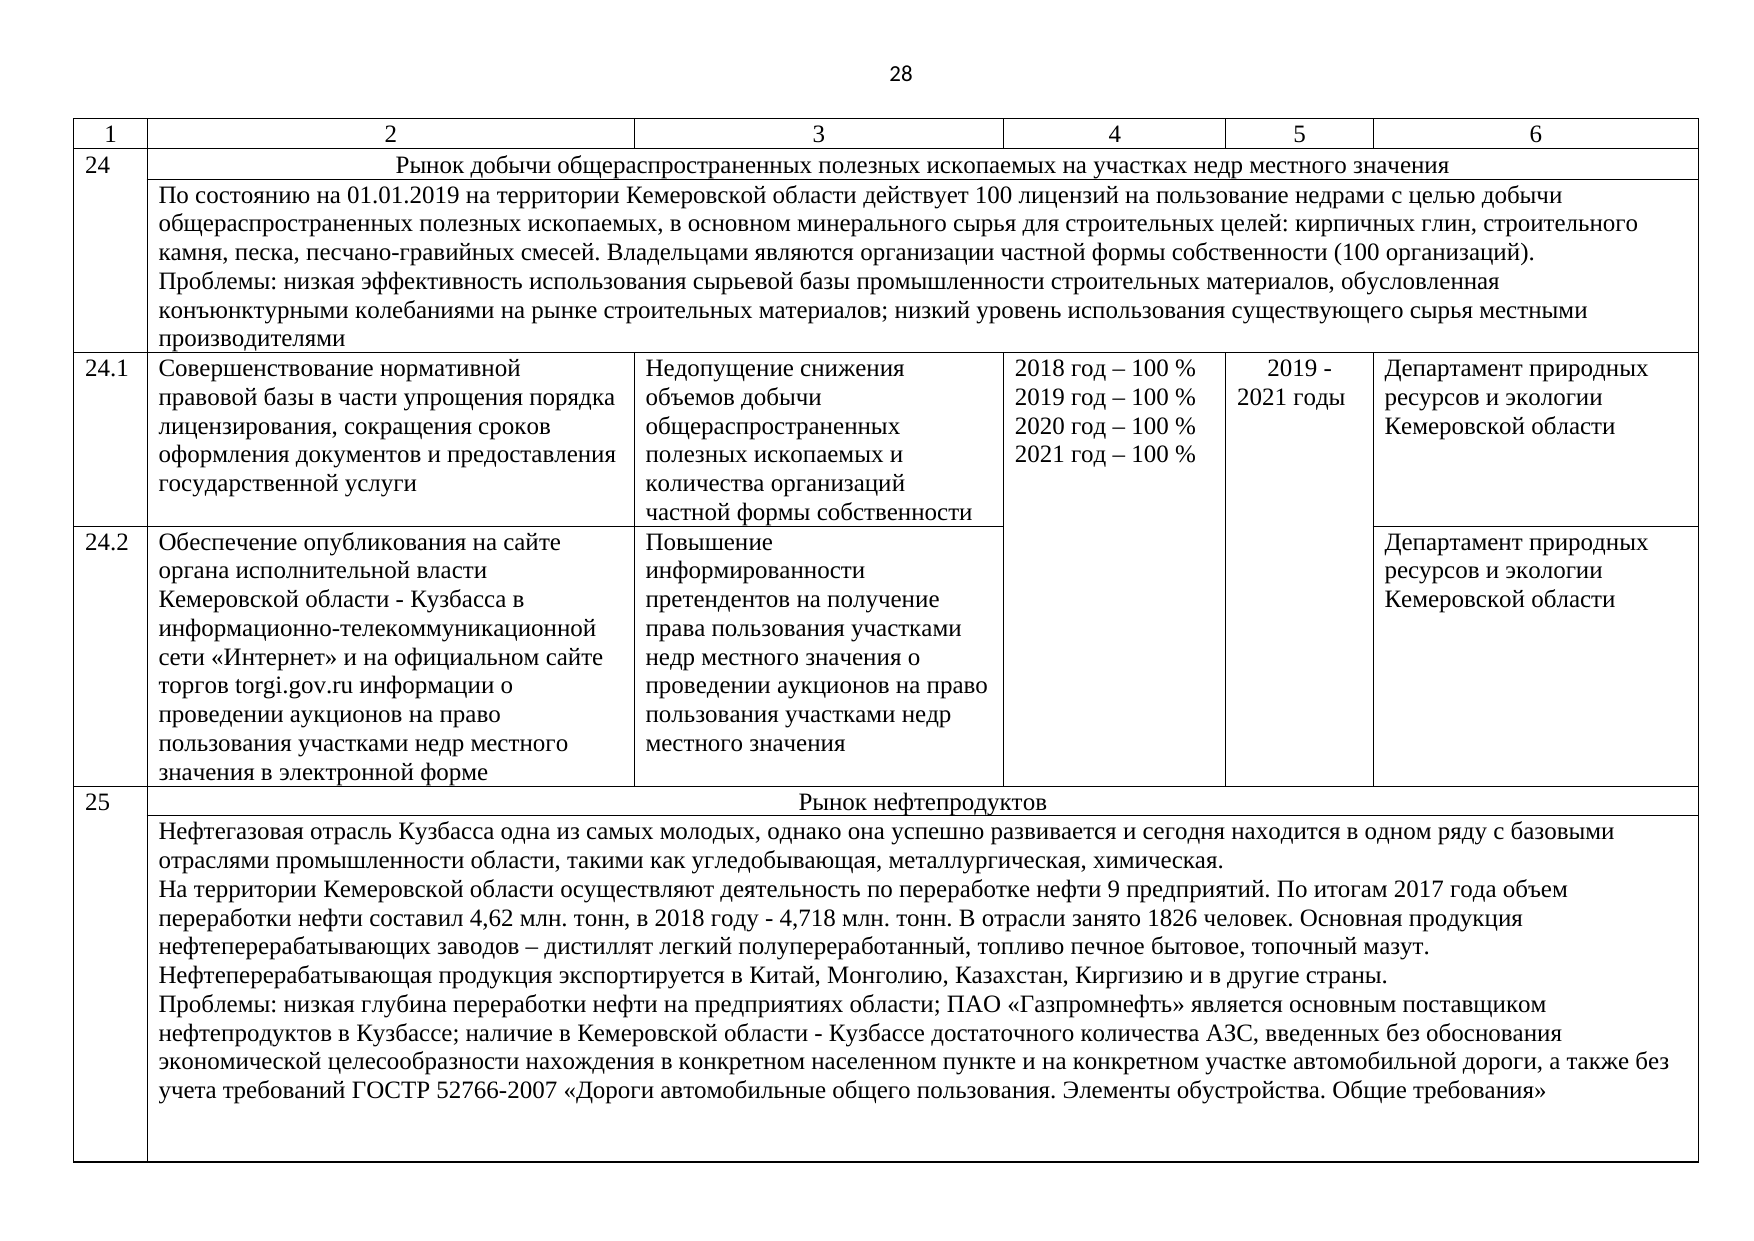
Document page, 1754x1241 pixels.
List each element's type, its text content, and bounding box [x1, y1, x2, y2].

table_header 2 [148, 119, 634, 148]
table_cell Повышение информированности претендентов на получение права пользования участками недр местного значения о проведении аукционов на право пользования участками недр местного значения [635, 527, 1003, 786]
table_cell Департамент природных ресурсов и экологии Кемеровской области [1374, 527, 1698, 786]
table_cell Обеспечение опубликования на сайте органа исполнительной власти Кемеровской области - Кузбасса в информационно-телекоммуникационной сети «Интернет» и на официальном сайте торгов torgi.gov.ru информации о проведении аукционов на право пользования участками недр местного значения в электронной форме [148, 527, 634, 786]
table_cell Совершенствование нормативной правовой базы в части упрощения порядка лицензирования, сокращения сроков оформления документов и предоставления государственной услуги [148, 353, 634, 526]
table_header 6 [1374, 119, 1698, 148]
table_cell 24 [74, 149, 147, 352]
table_header 3 [635, 119, 1003, 148]
table_header 4 [1004, 119, 1225, 148]
table_cell Нефтегазовая отрасль Кузбасса одна из самых молодых, однако она успешно развивается и сегодня находится в одном ряду с базовыми отраслями промышленности области, такими как угледобывающая, металлургическая, химическая. На территории Кемеровской области осуществляют деятельность по переработке нефти 9 предприятий. По итогам 2017 года объем переработки нефти составил 4,62 млн. тонн, в 2018 году - 4,718 млн. тонн. В отрасли занято 1826 человек. Основная продукция нефтеперерабатывающих заводов – дистиллят легкий полупереработанный, топливо печное бытовое, топочный мазут. Нефтеперерабатывающая продукция экспортируется в Китай, Монголию, Казахстан, Киргизию и в другие страны. Проблемы: низкая глубина переработки нефти на предприятиях области; ПАО «Газпромнефть» является основным поставщиком нефтепродуктов в Кузбассе; наличие в Кемеровской области - Кузбассе достаточного количества АЗС, введенных без обоснования экономической целесообразности нахождения в конкретном населенном пункте и на конкретном участке автомобильной дороги, а также без учета требований ГОСТР 52766-2007 «Дороги автомобильные общего пользования. Элементы обустройства. Общие требования» [148, 816, 1698, 1161]
table_cell По состоянию на 01.01.2019 на территории Кемеровской области действует 100 лицензий на пользование недрами с целью добычи общераспространенных полезных ископаемых, в основном минерального сырья для строительных целей: кирпичных глин, строительного камня, песка, песчано-гравийных смесей. Владельцами являются организации частной формы собственности (100 организаций). Проблемы: низкая эффективность использования сырьевой базы промышленности строительных материалов, обусловленная конъюнктурными колебаниями на рынке строительных материалов; низкий уровень использования существующего сырья местными производителями [148, 180, 1698, 352]
table_header 5 [1226, 119, 1373, 148]
table_cell 2019 - 2021 годы [1226, 353, 1373, 786]
table_cell Департамент природных ресурсов и экологии Кемеровской области [1374, 353, 1698, 526]
table_cell 2018 год – 100 % 2019 год – 100 % 2020 год – 100 % 2021 год – 100 % [1004, 353, 1225, 786]
table_cell 25 [74, 787, 147, 1161]
table_cell Недопущение снижения объемов добычи общераспространенных полезных ископаемых и количества организаций частной формы собственности [635, 353, 1003, 526]
table_cell 24.1 [74, 353, 147, 526]
table_cell Рынок добычи общераспространенных полезных ископаемых на участках недр местного значения [148, 149, 1698, 179]
table_cell 24.2 [74, 527, 147, 786]
table_cell Рынок нефтепродуктов [148, 787, 1698, 815]
table_header 1 [74, 119, 147, 148]
